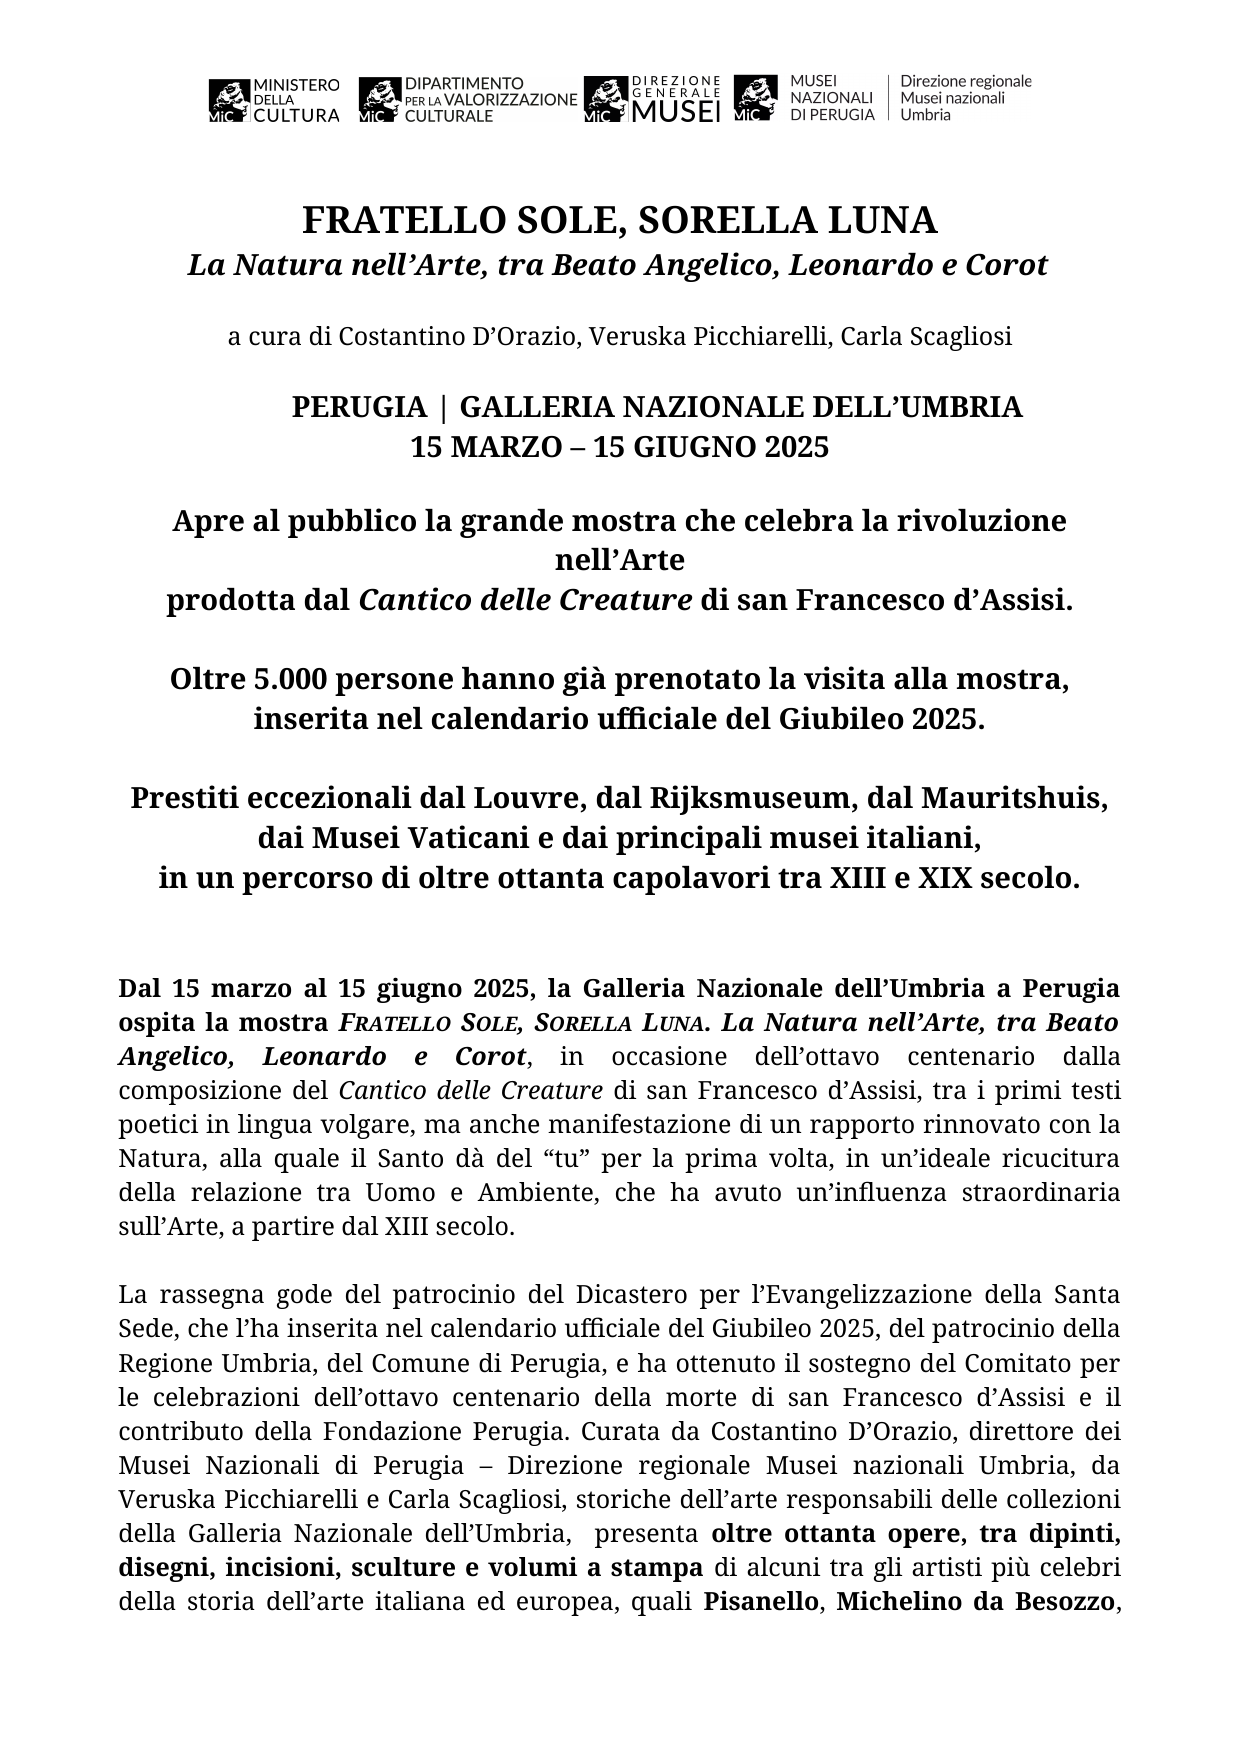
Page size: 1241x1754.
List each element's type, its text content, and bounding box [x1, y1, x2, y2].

text in un percorso di oltre ottanta capolavori tra XIII e XIX secolo. [118, 857, 1122, 897]
picture [583, 76, 720, 122]
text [118, 1277, 1122, 1618]
text inserita nel calendario ufficiale del Giubileo 2025. [118, 698, 1122, 738]
text Apre al pubblico la grande mostra che celebra la rivoluzione nell’Arte [118, 500, 1122, 579]
picture [358, 77, 578, 122]
text 15 MARZO – 15 GIUGNO 2025 [118, 426, 1122, 466]
text dai Musei Vaticani e dai principali musei italiani, [118, 817, 1122, 857]
text Prestiti eccezionali dal Louvre, dal Rijksmuseum, dal Mauritshuis, [118, 778, 1122, 817]
text La Natura nell’Arte, tra Beato Angelico, Leonardo e Corot [118, 244, 1122, 284]
text prodotta dal Cantico delle Creature di san Francesco d’Assisi. [118, 579, 1122, 619]
picture [208, 79, 340, 122]
text PERUGIA | GALLERIA NAZIONALE DELL’UMBRIA [118, 386, 1122, 426]
text Dal 15 marzo al 15 giugno 2025, la Galleria Nazionale dell’Umbria a Perugia ospita la mostra Fratello Sole, Sorella Luna. La Natura nell’Arte, tra Beato Angelico, Leonardo e Corot, in occasione dell’ottavo centenario dalla composizione del Cantico delle Creature di san Francesco d’Assisi, tra i primi testi poetici in lingua volgare, ma anche manifestazione di un rapporto rinnovato con la Natura, alla quale il Santo dà del “tu” per la prima volta, in un’ideale ricucitura della relazione tra Uomo e Ambiente, che ha avuto un’influenza straordinaria sull’Arte, a partire dal XIII secolo. [118, 971, 1122, 1243]
text a cura di Costantino D’Orazio, Veruska Picchiarelli, Carla Scagliosi [118, 318, 1122, 352]
text Oltre 5.000 persone hanno già prenotato la visita alla mostra, [118, 659, 1122, 698]
picture [733, 73, 1032, 122]
text FRATELLO SOLE, SORELLA LUNA [118, 193, 1122, 244]
